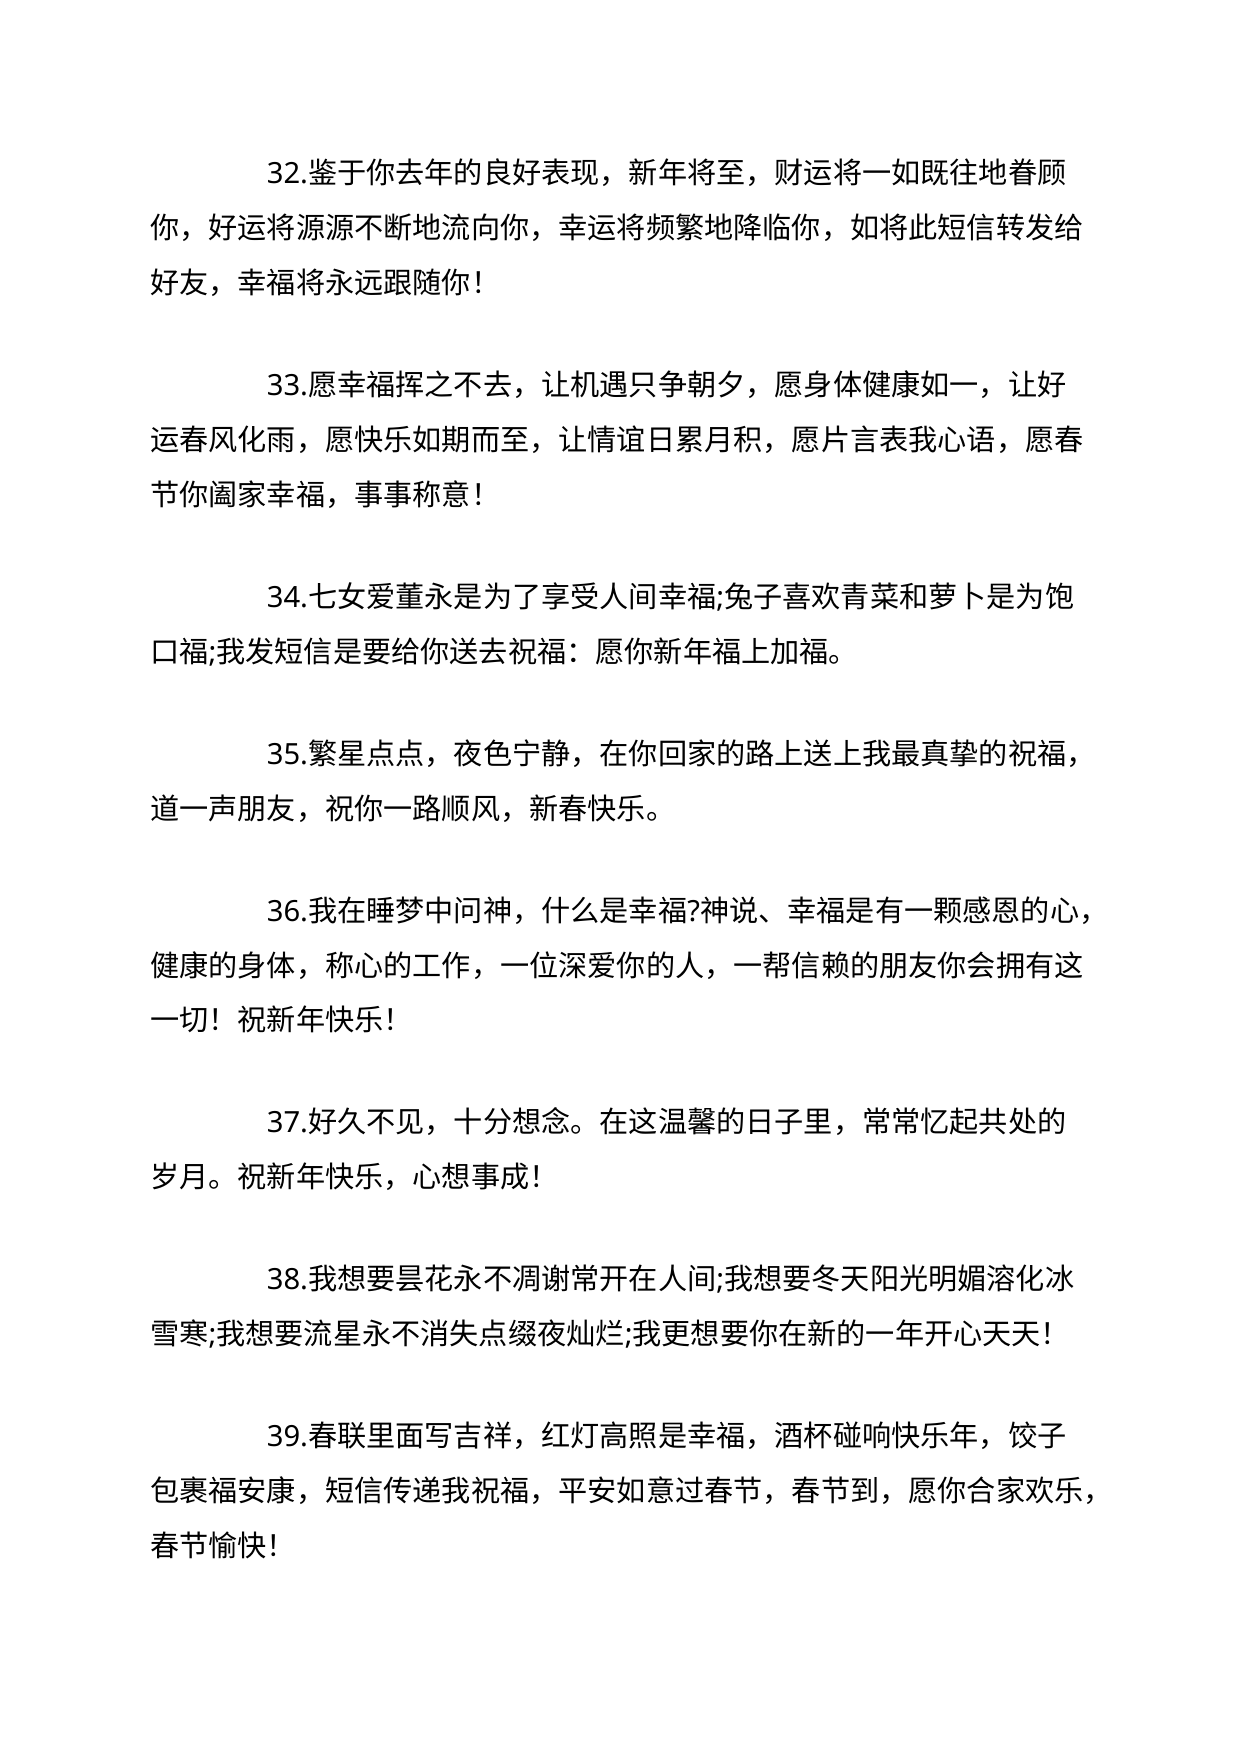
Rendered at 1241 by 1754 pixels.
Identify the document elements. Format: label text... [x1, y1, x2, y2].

text 32.鉴于你去年的良好表现，新年将至，财运将一如既往地眷顾你，好运将源源不断地流向你，幸运将频繁地降临你，如将此短信转发给好友，幸福将永远跟随你！ [150, 150, 1090, 302]
text 36.我在睡梦中问神，什么是幸福?神说、幸福是有一颗感恩的心，健康的身体，称心的工作，一位深爱你的人，一帮信赖的朋友你会拥有这一切！祝新年快乐！ [150, 887, 1090, 1039]
text 33.愿幸福挥之不去，让机遇只争朝夕，愿身体健康如一，让好运春风化雨，愿快乐如期而至，让情谊日累月积，愿片言表我心语，愿春节你阖家幸福，事事称意！ [150, 362, 1090, 514]
text 38.我想要昙花永不凋谢常开在人间;我想要冬天阳光明媚溶化冰雪寒;我想要流星永不消失点缀夜灿烂;我更想要你在新的一年开心天天！ [150, 1256, 1090, 1353]
text 37.好久不见，十分想念。在这温馨的日子里，常常忆起共处的岁月。祝新年快乐，心想事成！ [150, 1099, 1090, 1196]
text 39.春联里面写吉祥，红灯高照是幸福，酒杯碰响快乐年，饺子包裹福安康，短信传递我祝福，平安如意过春节，春节到，愿你合家欢乐，春节愉快！ [150, 1412, 1090, 1565]
text 34.七女爱董永是为了享受人间幸福;兔子喜欢青菜和萝卜是为饱口福;我发短信是要给你送去祝福：愿你新年福上加福。 [150, 573, 1090, 671]
text 35.繁星点点，夜色宁静，在你回家的路上送上我最真挚的祝福，道一声朋友，祝你一路顺风，新春快乐。 [150, 730, 1090, 828]
